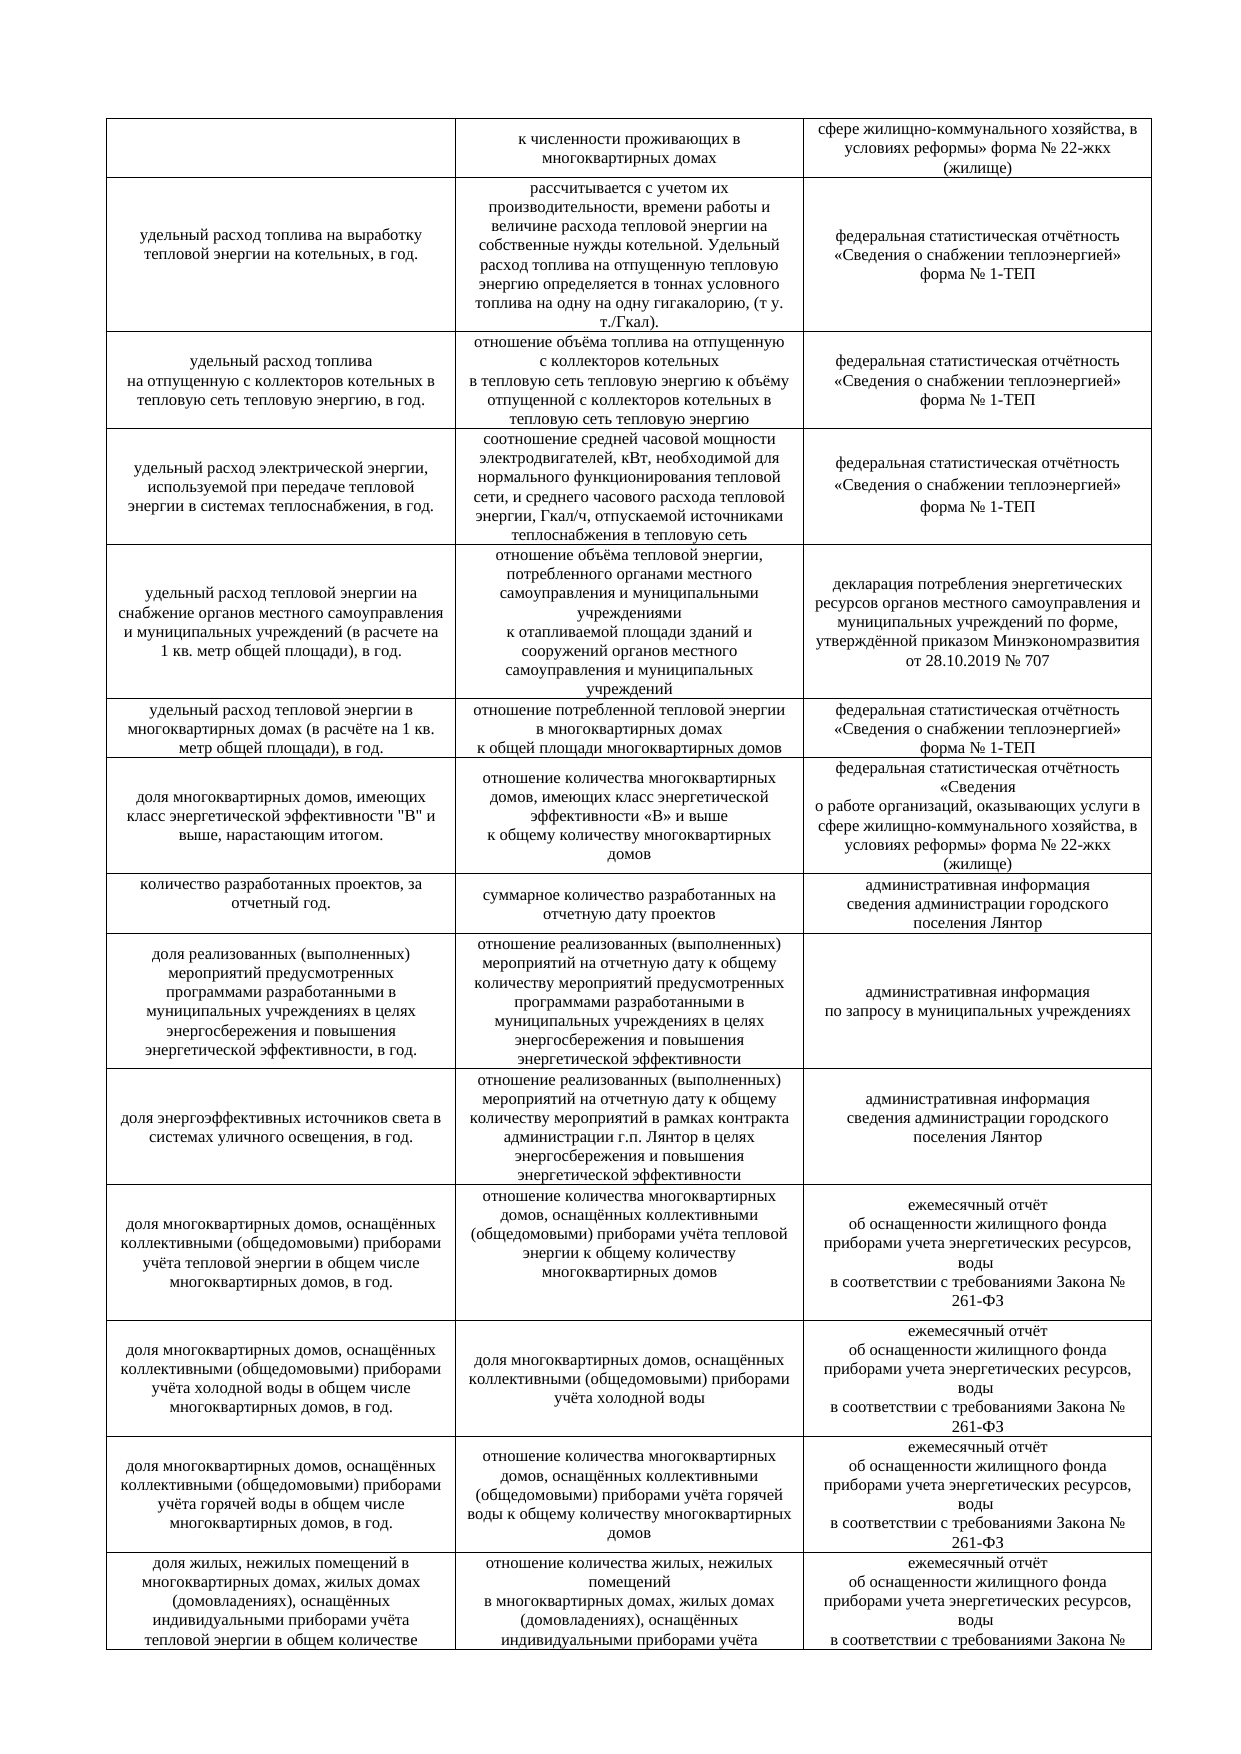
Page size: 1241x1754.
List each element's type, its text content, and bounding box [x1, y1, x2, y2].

table_cell доля многоквартирных домов, оснащённых коллективными (общедомовыми) приборами учёта холодной воды [456, 1321, 803, 1436]
table_cell рассчитывается с учетом их производительности, времени работы и величине расхода тепловой энергии на собственные нужды котельной. Удельный расход топлива на отпущенную тепловую энергию определяется в тоннах условного топлива на одну на одну гигакалорию, (т у. т./Гкал). [456, 178, 803, 331]
table_cell доля многоквартирных домов, оснащённых коллективными (общедомовыми) приборами учёта горячей воды в общем числе многоквартирных домов, в год. [107, 1437, 455, 1552]
table_cell административная информация сведения администрации городского поселения Лянтор [804, 874, 1151, 933]
table_cell федеральная статистическая отчётность «Сведения о снабжении теплоэнергией» форма № 1-ТЕП [804, 332, 1151, 428]
table_cell соотношение средней часовой мощности электродвигателей, кВт, необходимой для нормального функционирования тепловой сети, и среднего часового расхода тепловой энергии, Гкал/ч, отпускаемой источниками теплоснабжения в тепловую сеть [456, 429, 803, 544]
table_cell доля энергоэффективных источников света в системах уличного освещения, в год. [107, 1069, 455, 1184]
table_cell отношение потребленной тепловой энергии в многоквартирных домах к общей площади многоквартирных домов [456, 699, 803, 757]
table_cell удельный расход топлива на отпущенную с коллекторов котельных в тепловую сеть тепловую энергию, в год. [107, 332, 455, 428]
table_cell федеральная статистическая отчётность «Сведения о снабжении теплоэнергией» форма № 1-ТЕП [804, 699, 1151, 757]
table_cell отношение реализованных (выполненных) мероприятий на отчетную дату к общему количеству мероприятий в рамках контракта администрации г.п. Лянтор в целях энергосбережения и повышения энергетической эффективности [456, 1069, 803, 1184]
table_cell административная информация сведения администрации городского поселения Лянтор [804, 1069, 1151, 1184]
table_cell декларация потребления энергетических ресурсов органов местного самоуправления и муниципальных учреждений по форме, утверждённой приказом Минэкономразвития от 28.10.2019 № 707 [804, 545, 1151, 698]
table_cell ежемесячный отчёт об оснащенности жилищного фонда приборами учета энергетических ресурсов, воды в соответствии с требованиями Закона № 261-ФЗ [804, 1437, 1151, 1552]
table_cell административная информация по запросу в муниципальных учреждениях [804, 934, 1151, 1068]
table_cell удельный расход топлива на выработку тепловой энергии на котельных, в год. [107, 178, 455, 331]
table_cell удельный расход тепловой энергии в многоквартирных домах (в расчёте на 1 кв. метр общей площади), в год. [107, 699, 455, 757]
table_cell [107, 1553, 455, 1648]
table_cell доля многоквартирных домов, оснащённых коллективными (общедомовыми) приборами учёта холодной воды в общем числе многоквартирных домов, в год. [107, 1321, 455, 1436]
table_cell отношение реализованных (выполненных) мероприятий на отчетную дату к общему количеству мероприятий предусмотренных программами разработанными в муниципальных учреждениях в целях энергосбережения и повышения энергетической эффективности [456, 934, 803, 1068]
table_cell удельный расход электрической энергии, используемой при передаче тепловой энергии в системах теплоснабжения, в год. [107, 429, 455, 544]
table_cell отношение количества многоквартирных домов, имеющих класс энергетической эффективности «В» и выше к общему количеству многоквартирных домов [456, 758, 803, 873]
table_cell ежемесячный отчёт об оснащенности жилищного фонда приборами учета энергетических ресурсов, воды в соответствии с требованиями Закона № 261-ФЗ [804, 1185, 1151, 1319]
table_cell отношение объёма тепловой энергии, потребленного органами местного самоуправления и муниципальными учреждениями к отапливаемой площади зданий и сооружений органов местного самоуправления и муниципальных учреждений [456, 545, 803, 698]
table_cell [804, 119, 1151, 177]
table_cell федеральная статистическая отчётность «Сведения о снабжении теплоэнергией» форма № 1-ТЕП [804, 429, 1151, 544]
table_cell доля реализованных (выполненных) мероприятий предусмотренных программами разработанными в муниципальных учреждениях в целях энергосбережения и повышения энергетической эффективности, в год. [107, 934, 455, 1068]
table_cell удельный расход тепловой энергии на снабжение органов местного самоуправления и муниципальных учреждений (в расчете на 1 кв. метр общей площади), в год. [107, 545, 455, 698]
table_cell суммарное количество разработанных на отчетную дату проектов [456, 874, 803, 933]
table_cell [107, 119, 455, 177]
table_cell отношение объёма топлива на отпущенную с коллекторов котельных в тепловую сеть тепловую энергию к объёму отпущенной с коллекторов котельных в тепловую сеть тепловую энергию [456, 332, 803, 428]
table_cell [804, 1553, 1151, 1648]
table_cell федеральная статистическая отчётность «Сведения о работе организаций, оказывающих услуги в сфере жилищно-коммунального хозяйства, в условиях реформы» форма № 22-жкх (жилище) [804, 758, 1151, 873]
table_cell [456, 119, 803, 177]
table_cell количество разработанных проектов, за отчетный год. [107, 874, 455, 933]
table_cell доля многоквартирных домов, имеющих класс энергетической эффективности "B" и выше, нарастающим итогом. [107, 758, 455, 873]
table_cell ежемесячный отчёт об оснащенности жилищного фонда приборами учета энергетических ресурсов, воды в соответствии с требованиями Закона № 261-ФЗ [804, 1321, 1151, 1436]
table_cell отношение количества многоквартирных домов, оснащённых коллективными (общедомовыми) приборами учёта горячей воды к общему количеству многоквартирных домов [456, 1437, 803, 1552]
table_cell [456, 1553, 803, 1648]
table_cell отношение количества многоквартирных домов, оснащённых коллективными (общедомовыми) приборами учёта тепловой энергии к общему количеству многоквартирных домов [456, 1185, 803, 1319]
table_cell федеральная статистическая отчётность «Сведения о снабжении теплоэнергией» форма № 1-ТЕП [804, 178, 1151, 331]
table_cell доля многоквартирных домов, оснащённых коллективными (общедомовыми) приборами учёта тепловой энергии в общем числе многоквартирных домов, в год. [107, 1185, 455, 1319]
